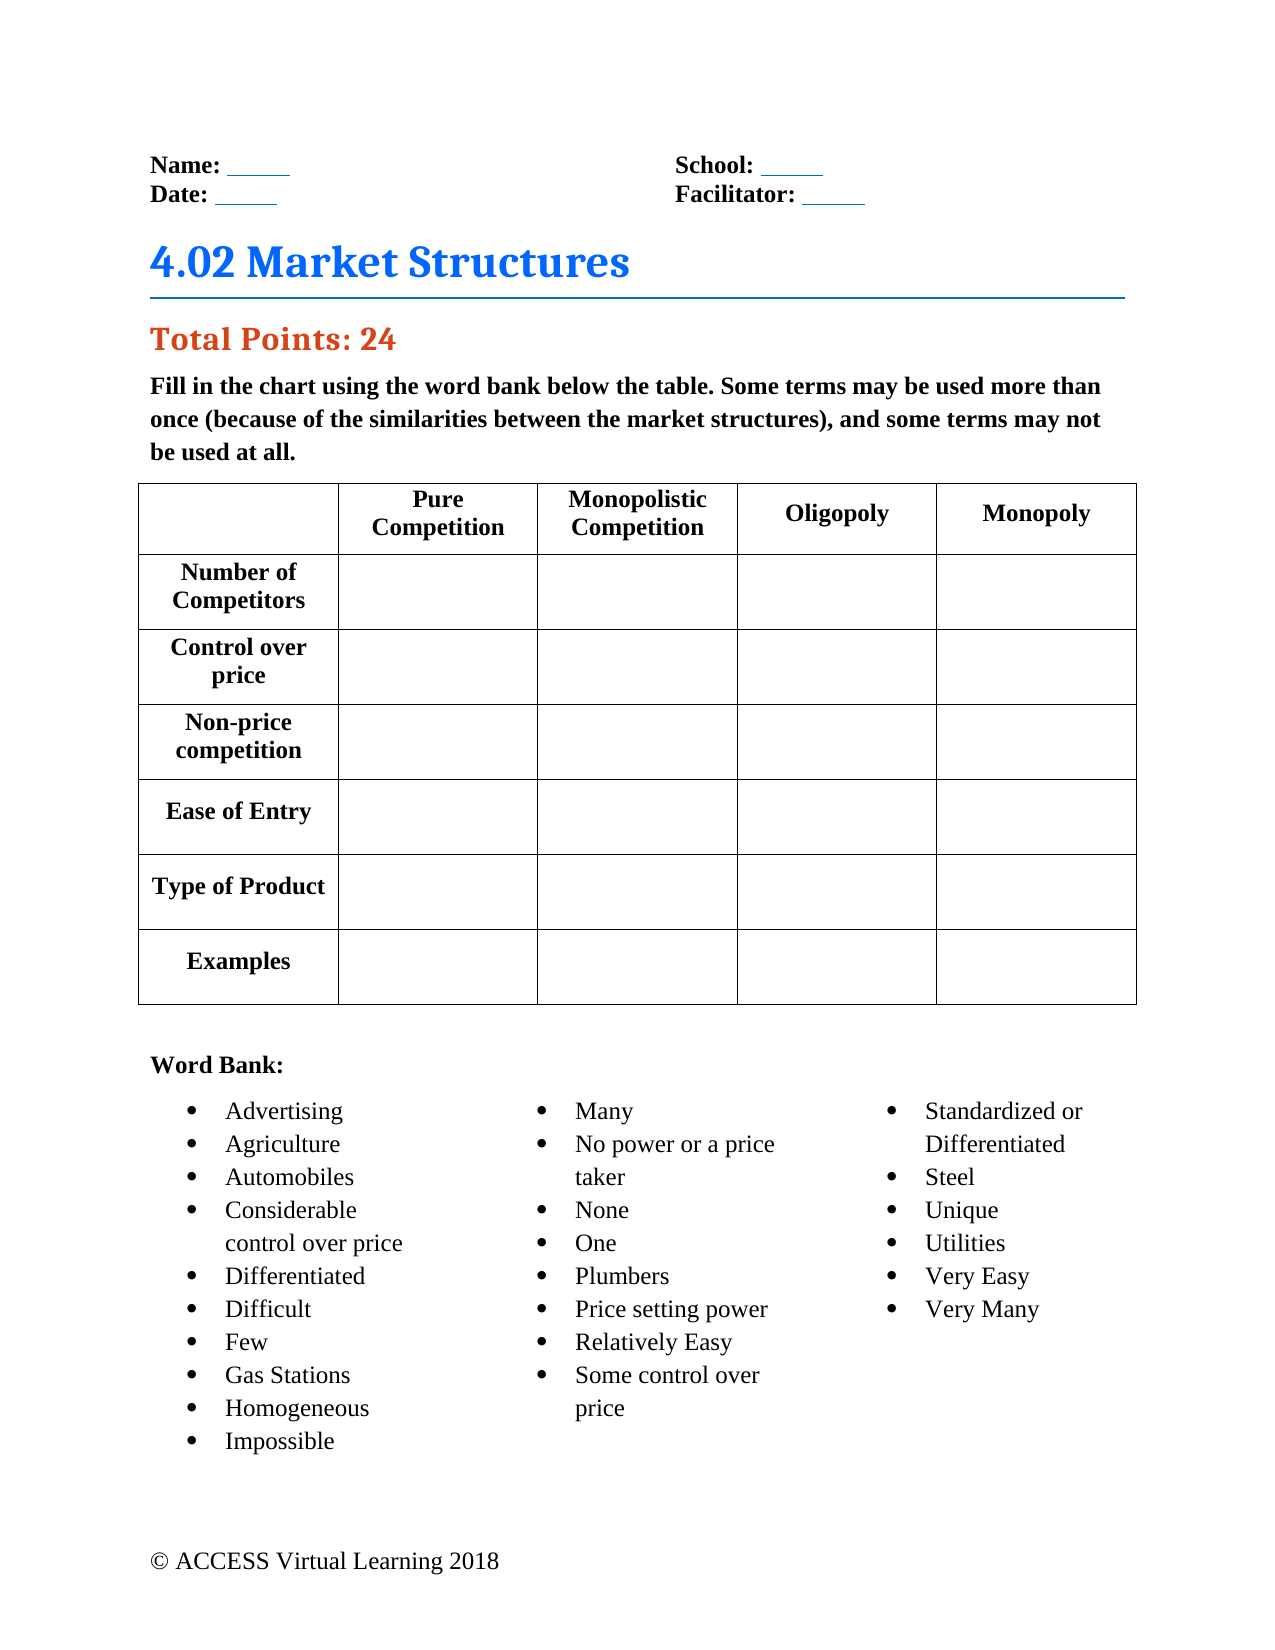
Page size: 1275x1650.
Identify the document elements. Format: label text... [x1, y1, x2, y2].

list Many [537, 1096, 775, 1124]
table_header Monopoly [937, 484, 1136, 554]
table_cell [538, 630, 737, 704]
list Differentiated [187, 1261, 425, 1289]
table_cell [937, 555, 1136, 629]
table_cell Examples [139, 930, 338, 1004]
list Relatively Easy [537, 1327, 775, 1356]
table_cell [538, 705, 737, 779]
table_cell [538, 555, 737, 629]
list Advertising [187, 1096, 425, 1124]
subtitle Total Points: 24 [150, 320, 1125, 358]
table_cell [937, 630, 1136, 704]
table_cell [937, 930, 1136, 1004]
table_cell [937, 780, 1136, 854]
table_cell [738, 630, 936, 704]
list Homogeneous [187, 1393, 425, 1422]
list Considerable control over price [187, 1195, 425, 1257]
table_cell [339, 630, 537, 704]
table_cell [538, 930, 737, 1004]
table_cell [738, 855, 936, 929]
table_cell Control over price [139, 630, 338, 704]
list Automobiles [187, 1162, 425, 1191]
table_cell Number of Competitors [139, 555, 338, 629]
list Unique [887, 1195, 1125, 1223]
table_cell Ease of Entry [139, 780, 338, 854]
list Some control over price [537, 1360, 775, 1422]
table_cell [738, 555, 936, 629]
list Gas Stations [187, 1360, 425, 1389]
title 4.02 Market Structures [150, 236, 1125, 297]
table_header Monopolistic Competition [538, 484, 737, 554]
table_cell [937, 705, 1136, 779]
list Impossible [187, 1426, 425, 1455]
list Few [187, 1327, 425, 1356]
table_cell Non-price competition [139, 705, 338, 779]
table_cell [738, 930, 936, 1004]
table_header [139, 484, 338, 554]
text School: [675, 150, 1125, 179]
table_cell [339, 555, 537, 629]
list One [537, 1228, 775, 1257]
list None [537, 1195, 775, 1223]
text Word Bank: [150, 1050, 1125, 1079]
text Name: [150, 150, 600, 179]
table_header Pure Competition [339, 484, 537, 554]
table_cell [339, 705, 537, 779]
list No power or a price taker [537, 1129, 775, 1191]
list Utilities [887, 1228, 1125, 1257]
list Agriculture [187, 1129, 425, 1157]
table_cell [937, 855, 1136, 929]
table_cell [738, 705, 936, 779]
text Date: [150, 179, 600, 207]
list Price setting power [537, 1294, 775, 1323]
table_cell [339, 780, 537, 854]
list Plumbers [537, 1261, 775, 1289]
table_cell [339, 930, 537, 1004]
list Very Easy [887, 1261, 1125, 1289]
table_cell [339, 855, 537, 929]
list Standardized or Differentiated [887, 1096, 1125, 1157]
list Very Many [887, 1294, 1125, 1323]
table_cell [538, 855, 737, 929]
table_cell Type of Product [139, 855, 338, 929]
text Facilitator: [675, 179, 1125, 207]
list Difficult [187, 1294, 425, 1323]
list Steel [887, 1162, 1125, 1191]
table_cell [538, 780, 737, 854]
table_cell [738, 780, 936, 854]
table_header Oligopoly [738, 484, 936, 554]
text Fill in the chart using the word bank below the table. Some terms may be used more than once (because of the similarities between the market structures), and some terms may not be used at all. [150, 371, 1125, 466]
